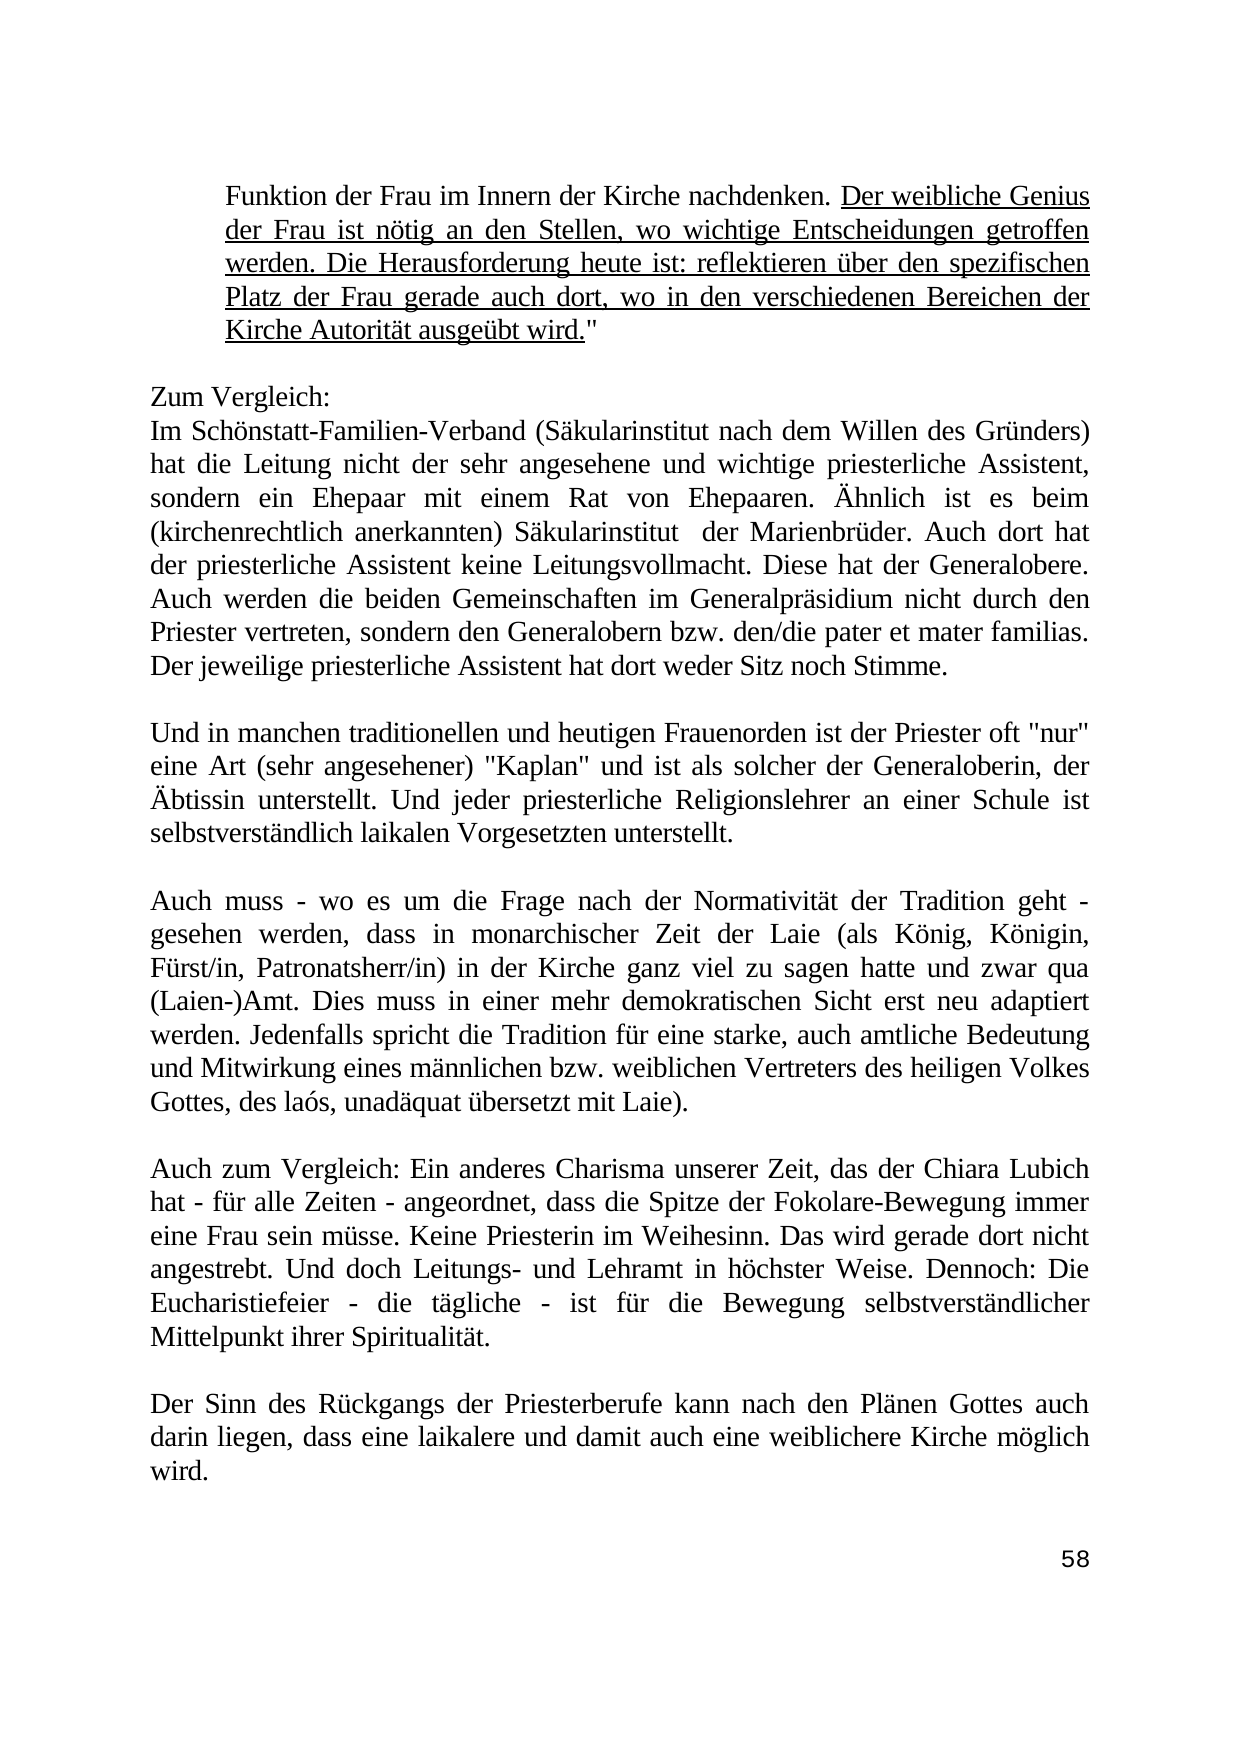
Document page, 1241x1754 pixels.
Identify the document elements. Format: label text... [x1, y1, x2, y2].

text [150, 178, 1090, 346]
text Zum Vergleich: [150, 380, 1090, 413]
text Auch zum Vergleich: Ein anderes Charisma unserer Zeit, das der Chiara Lubich hat - für alle Zeiten - angeordnet, dass die Spitze der Fokolare-Bewegung immer eine Frau sein müsse. Keine Priesterin im Weihesinn. Das wird gerade dort nicht angestrebt. Und doch Leitungs- und Lehramt in höchster Weise. Dennoch: Die Eucharistiefeier - die tägliche - ist für die Bewegung selbstverständlicher Mittelpunkt ihrer Spiritualität. [150, 1151, 1090, 1352]
text Der Sinn des Rückgangs der Priesterberufe kann nach den Plänen Gottes auch darin liegen, dass eine laikalere und damit auch eine weiblichere Kirche möglich wird. [150, 1386, 1090, 1487]
text Im Schönstatt-Familien-Verband (Säkularinstitut nach dem Willen des Gründers) hat die Leitung nicht der sehr angesehene und wichtige priesterliche Assistent, sondern ein Ehepaar mit einem Rat von Ehepaaren. Ähnlich ist es beim (kirchenrechtlich anerkannten) Säkularinstitut der Marienbrüder. Auch dort hat der priesterliche Assistent keine Leitungsvollmacht. Diese hat der Generalobere. Auch werden die beiden Gemeinschaften im Generalpräsidium nicht durch den Priester vertreten, sondern den Generalobern bzw. den/die pater et mater familias. Der jeweilige priesterliche Assistent hat dort weder Sitz noch Stimme. [150, 413, 1090, 682]
text Auch muss - wo es um die Frage nach der Normativität der Tradition geht - gesehen werden, dass in monarchischer Zeit der Laie (als König, Königin, Fürst/in, Patronatsherr/in) in der Kirche ganz viel zu sagen hatte und zwar qua (Laien-)Amt. Dies muss in einer mehr demokratischen Sicht erst neu adaptiert werden. Jedenfalls spricht die Tradition für eine starke, auch amtliche Bedeutung und Mitwirkung eines männlichen bzw. weiblichen Vertreters des heiligen Volkes Gottes, des laós, unadäquat übersetzt mit Laie). [150, 883, 1090, 1118]
text Und in manchen traditionellen und heutigen Frauenorden ist der Priester oft "nur" eine Art (sehr angesehener) "Kaplan" und ist als solcher der Generaloberin, der Äbtissin unterstellt. Und jeder priesterliche Religionslehrer an einer Schule ist selbstverständlich laikalen Vorgesetzten unterstellt. [150, 715, 1090, 849]
